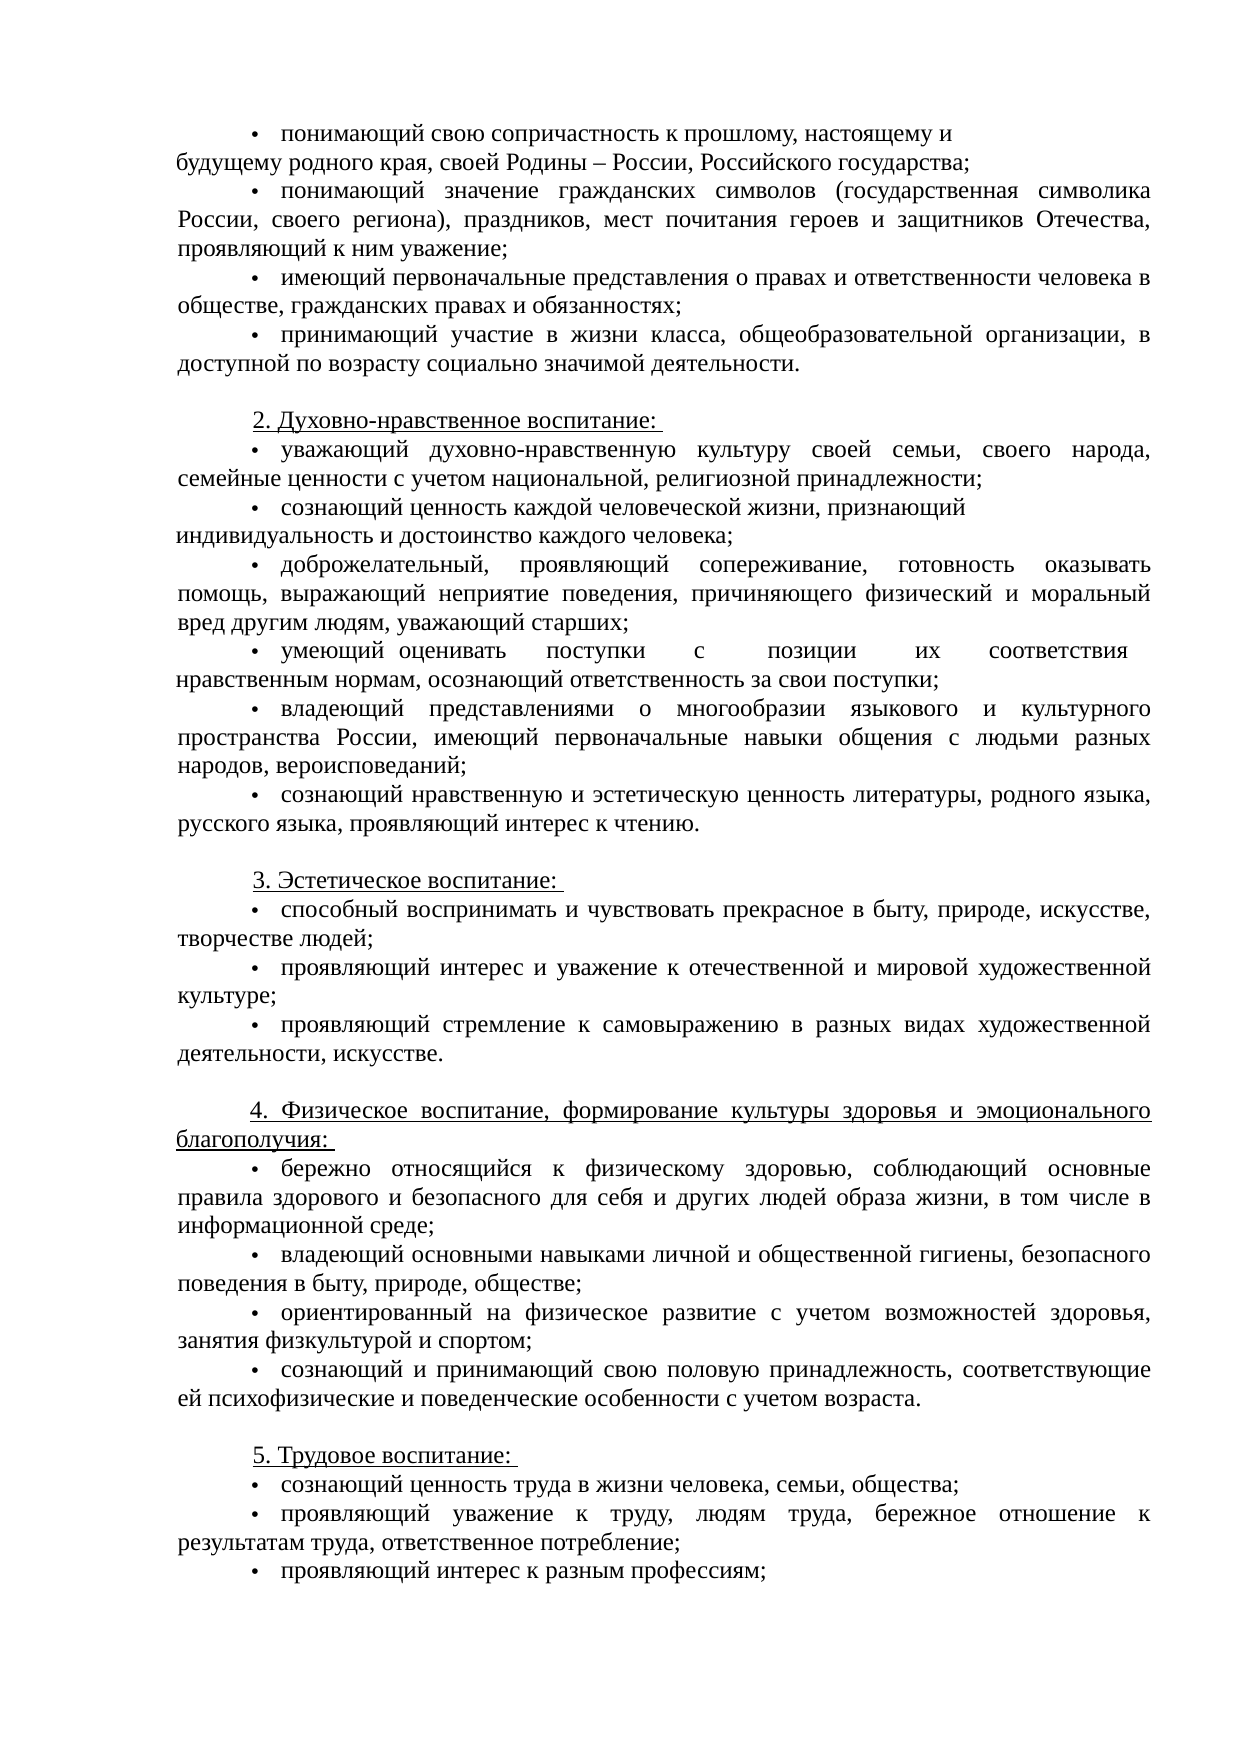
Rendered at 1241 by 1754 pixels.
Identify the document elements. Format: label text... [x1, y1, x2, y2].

list доброжелательный, проявляющий сопереживание, готовность оказывать помощь, выражающий неприятие поведения, причиняющего физический и моральный вред другим людям, уважающий старших; [177, 549, 1152, 636]
list сознающий нравственную и эстетическую ценность литературы, родного языка, русского языка, проявляющий интерес к чтению. [177, 779, 1152, 837]
text 2. Духовно-нравственное воспитание: [252, 406, 1152, 434]
list уважающий духовно-нравственную культуру своей семьи, своего народа, семейные ценности с учетом национальной, религиозной принадлежности; [177, 434, 1152, 492]
list способный воспринимать и чувствовать прекрасное в быту, природе, искусстве, творчестве людей; [177, 894, 1152, 952]
list проявляющий интерес к разным профессиям; [177, 1556, 1152, 1584]
list владеющий основными навыками личной и общественной гигиены, безопасного поведения в быту, природе, обществе; [177, 1239, 1152, 1297]
text нравственным нормам, осознающий ответственность за свои поступки; [176, 664, 1152, 693]
text 4. Физическое воспитание, формирование культуры здоровья и эмоционального благополучия: [176, 1096, 1152, 1153]
list проявляющий интерес и уважение к отечественной и мировой художественной культуре; [177, 952, 1152, 1009]
list сознающий ценность труда в жизни человека, семьи, общества; [177, 1469, 1152, 1498]
list понимающий свою сопричастность к прошлому, настоящему и [177, 118, 1152, 147]
list бережно относящийся к физическому здоровью, соблюдающий основные правила здорового и безопасного для себя и других людей образа жизни, в том числе в информационной среде; [177, 1153, 1152, 1239]
text 5. Трудовое воспитание: [252, 1441, 1152, 1469]
list сознающий ценность каждой человеческой жизни, признающий [177, 492, 1152, 521]
list проявляющий стремление к самовыражению в разных видах художественной деятельности, искусстве. [177, 1009, 1152, 1067]
text 3. Эстетическое воспитание: [252, 866, 1152, 894]
list проявляющий уважение к труду, людям труда, бережное отношение к результатам труда, ответственное потребление; [177, 1498, 1152, 1556]
list принимающий участие в жизни класса, общеобразовательной организации, в доступной по возрасту социально значимой деятельности. [177, 319, 1152, 377]
list умеющий оценивать поступки с позиции их соответствия [177, 636, 1152, 664]
list ориентированный на физическое развитие с учетом возможностей здоровья, занятия физкультурой и спортом; [177, 1297, 1152, 1354]
list имеющий первоначальные представления о правах и ответственности человека в обществе, гражданских правах и обязанностях; [177, 262, 1152, 319]
text будущему родного края, своей Родины – России, Российского государства; [176, 147, 1152, 176]
list сознающий и принимающий свою половую принадлежность, соответствующие ей психофизические и поведенческие особенности с учетом возраста. [177, 1354, 1152, 1412]
text индивидуальность и достоинство каждого человека; [176, 521, 1152, 549]
list владеющий представлениями о многообразии языкового и культурного пространства России, имеющий первоначальные навыки общения с людьми разных народов, вероисповеданий; [177, 693, 1152, 779]
list понимающий значение гражданских символов (государственная символика России, своего региона), праздников, мест почитания героев и защитников Отечества, проявляющий к ним уважение; [177, 176, 1152, 262]
